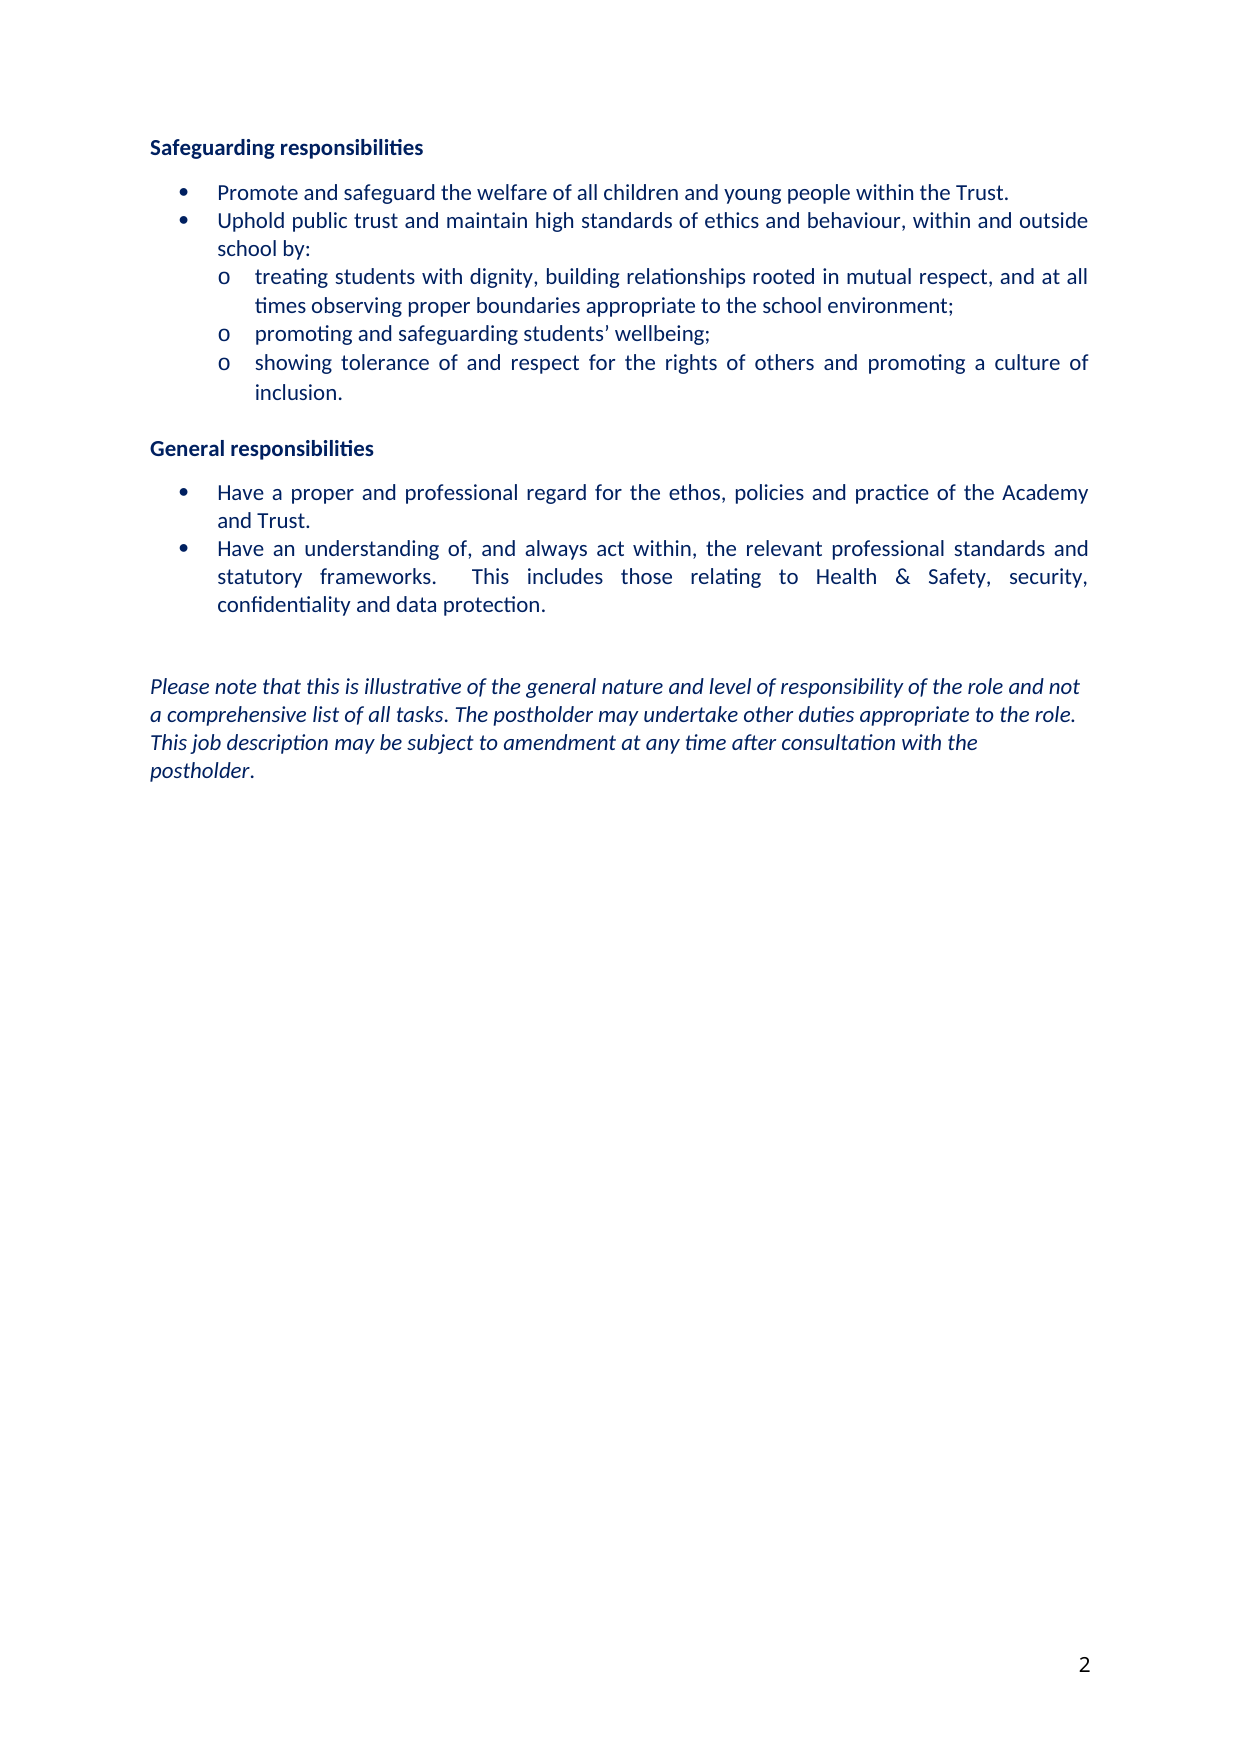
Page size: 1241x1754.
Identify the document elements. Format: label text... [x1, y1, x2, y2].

list Uphold public trust and maintain high standards of ethics and behaviour, within and outside school by: [179, 206, 1090, 262]
list Have a proper and professional regard for the ethos, policies and practice of the Academy and Trust. [179, 478, 1090, 534]
list promoting and safeguarding students’ wellbeing; [217, 319, 1090, 348]
list showing tolerance of and respect for the rights of others and promoting a culture of inclusion. [217, 348, 1090, 406]
list treating students with dignity, building relationships rooted in mutual respect, and at all times observing proper boundaries appropriate to the school environment; [217, 262, 1090, 319]
list Promote and safeguard the welfare of all children and young people within the Trust. [179, 178, 1090, 206]
text Please note that this is illustrative of the general nature and level of responsibility of the role and not a comprehensive list of all tasks. The postholder may undertake other duties appropriate to the role. This job description may be subject to amendment at any time after consultation with the postholder. [150, 672, 1090, 784]
text Safeguarding responsibilities [150, 133, 1090, 161]
text General responsibilities [150, 434, 1090, 462]
list Have an understanding of, and always act within, the relevant professional standards and statutory frameworks. This includes those relating to Health & Safety, security, confidentiality and data protection. [179, 534, 1090, 618]
